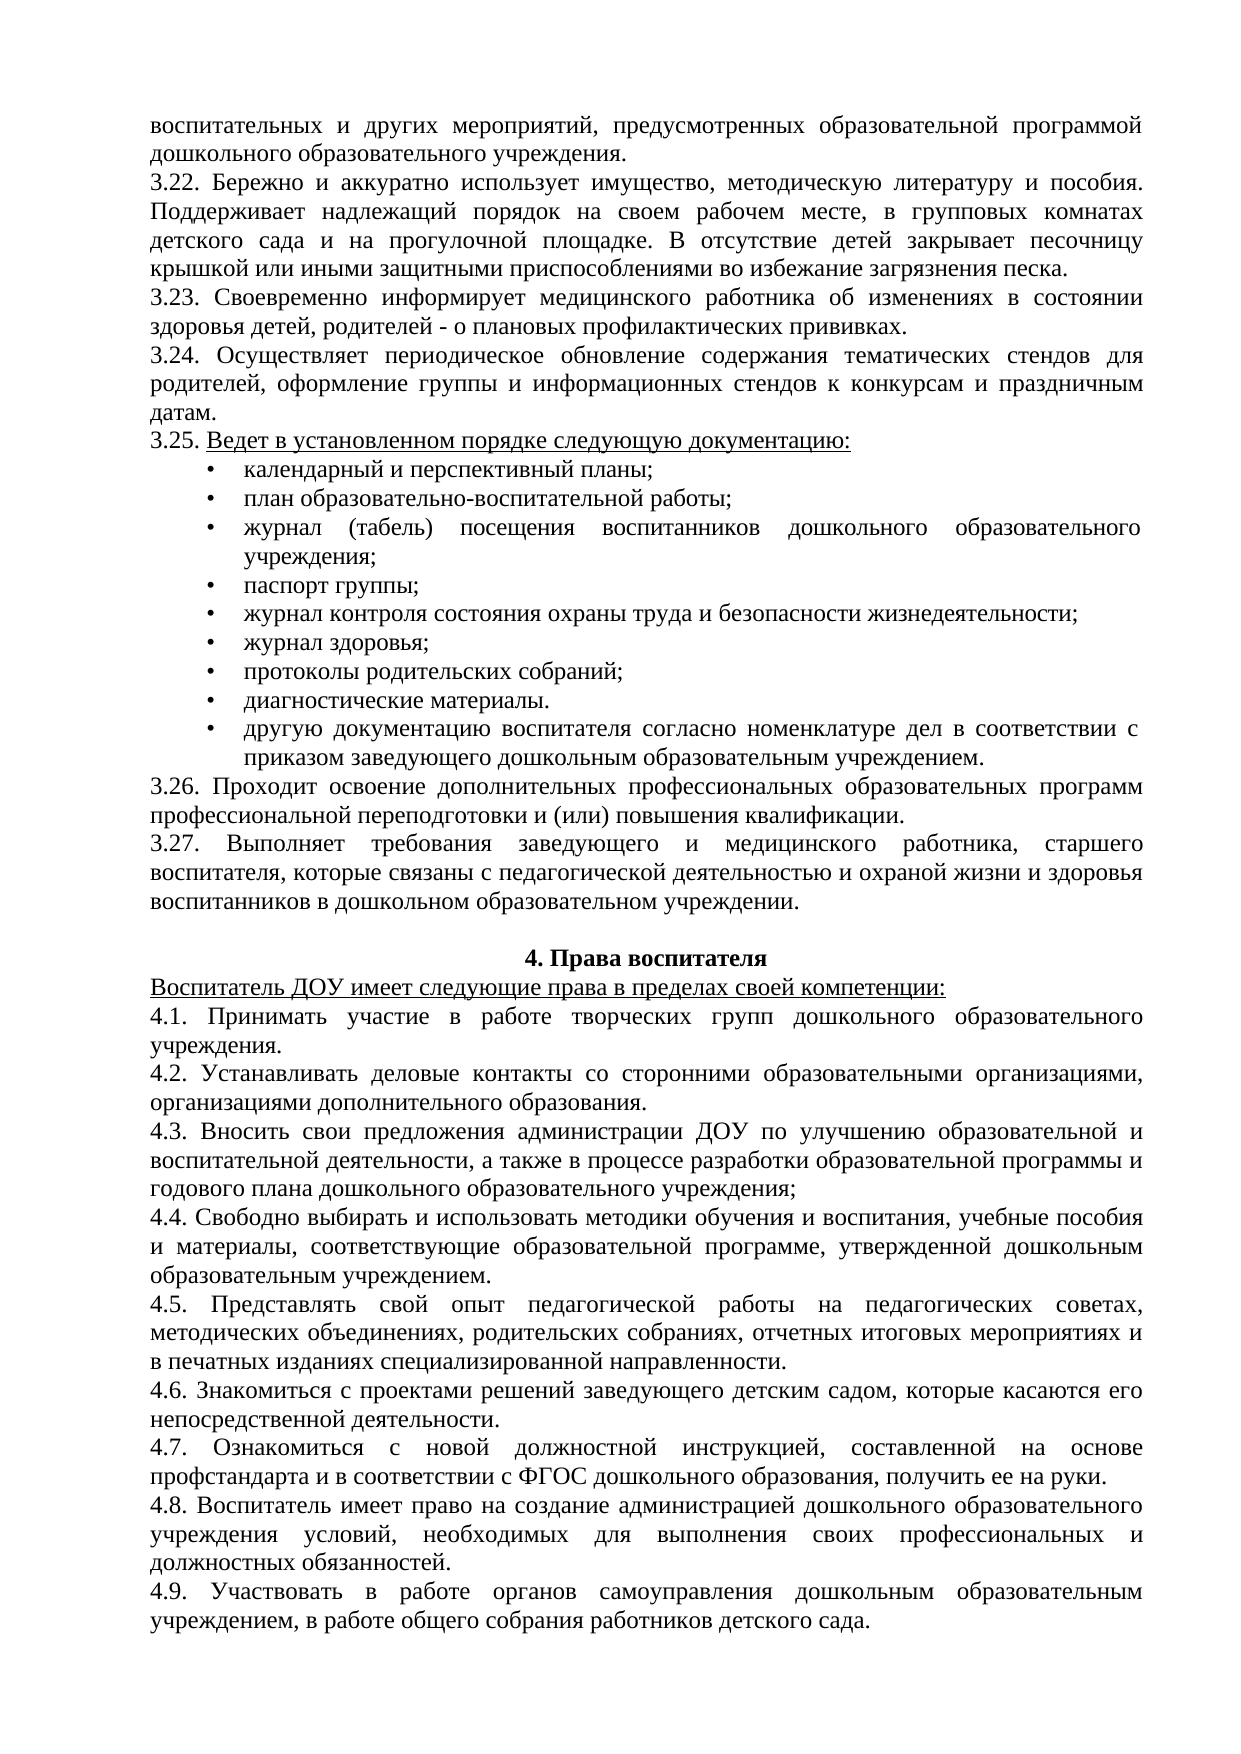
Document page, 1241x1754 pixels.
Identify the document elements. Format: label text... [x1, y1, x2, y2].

list Вносить свои предложения администрации ДОУ по улучшению образовательной и воспитательной деятельности, а также в процессе разработки образовательной программы и годового плана дошкольного образовательного учреждения; [150, 1116, 1144, 1202]
list журнал (табель) посещения воспитанников дошкольного образовательного учреждения; [206, 512, 1144, 569]
list другую документацию воспитателя согласно номенклатуре дел в соответствии с приказом заведующего дошкольным образовательным учреждением. [206, 713, 1144, 771]
list Устанавливать деловые контакты со сторонними образовательными организациями, организациями дополнительного образования. [150, 1058, 1144, 1116]
list диагностические материалы. [206, 685, 1152, 713]
text воспитательных и других мероприятий, предусмотренных образовательной программой дошкольного образовательного учреждения. [150, 110, 1143, 167]
list Ведет в установленном порядке следующую документацию: [150, 426, 1152, 454]
list протоколы родительских собраний; [206, 656, 1152, 685]
list календарный и перспективный планы; [206, 454, 1152, 483]
list Бережно и аккуратно использует имущество, методическую литературу и пособия. Поддерживает надлежащий порядок на своем рабочем месте, в групповых комнатах детского сада и на прогулочной площадке. В отсутствие детей закрывает песочницу крышкой или иными защитными приспособлениями во избежание загрязнения песка. [150, 167, 1144, 282]
list Ознакомиться с новой должностной инструкцией, составленной на основе профстандарта и в соответствии с ФГОС дошкольного образования, получить ее на руки. [150, 1432, 1144, 1490]
list Осуществляет периодическое обновление содержания тематических стендов для родителей, оформление группы и информационных стендов к конкурсам и праздничным датам. [150, 340, 1145, 426]
list Своевременно информирует медицинского работника об изменениях в состоянии здоровья детей, родителей - о плановых профилактических прививках. [150, 282, 1144, 340]
list план образовательно-воспитательной работы; [206, 483, 1152, 512]
list Свободно выбирать и использовать методики обучения и воспитания, учебные пособия и материалы, соответствующие образовательной программе, утвержденной дошкольным образовательным учреждением. [150, 1202, 1144, 1288]
list Воспитатель имеет право на создание администрацией дошкольного образовательного учреждения условий, необходимых для выполнения своих профессиональных и должностных обязанностей. [150, 1490, 1144, 1576]
list Представлять свой опыт педагогической работы на педагогических советах, методических объединениях, родительских собраниях, отчетных итоговых мероприятиях и в печатных изданиях специализированной направленности. [150, 1289, 1144, 1375]
list журнал здоровья; [206, 627, 1152, 656]
list журнал контроля состояния охраны труда и безопасности жизнедеятельности; [206, 598, 1152, 627]
subtitle Права воспитателя [524, 944, 1152, 972]
list Принимать участие в работе творческих групп дошкольного образовательного учреждения. [150, 1001, 1144, 1058]
list Выполняет требования заведующего и медицинского работника, старшего воспитателя, которые связаны с педагогической деятельностью и охраной жизни и здоровья воспитанников в дошкольном образовательном учреждении. [150, 828, 1144, 915]
text Воспитатель ДОУ имеет следующие права в пределах своей компетенции: [150, 972, 1152, 1001]
list Знакомиться с проектами решений заведующего детским садом, которые касаются его непосредственной деятельности. [150, 1375, 1143, 1432]
list Проходит освоение дополнительных профессиональных образовательных программ профессиональной переподготовки и (или) повышения квалификации. [150, 771, 1144, 828]
list Участвовать в работе органов самоуправления дошкольным образовательным учреждением, в работе общего собрания работников детского сада. [150, 1576, 1143, 1634]
list паспорт группы; [206, 570, 1152, 598]
